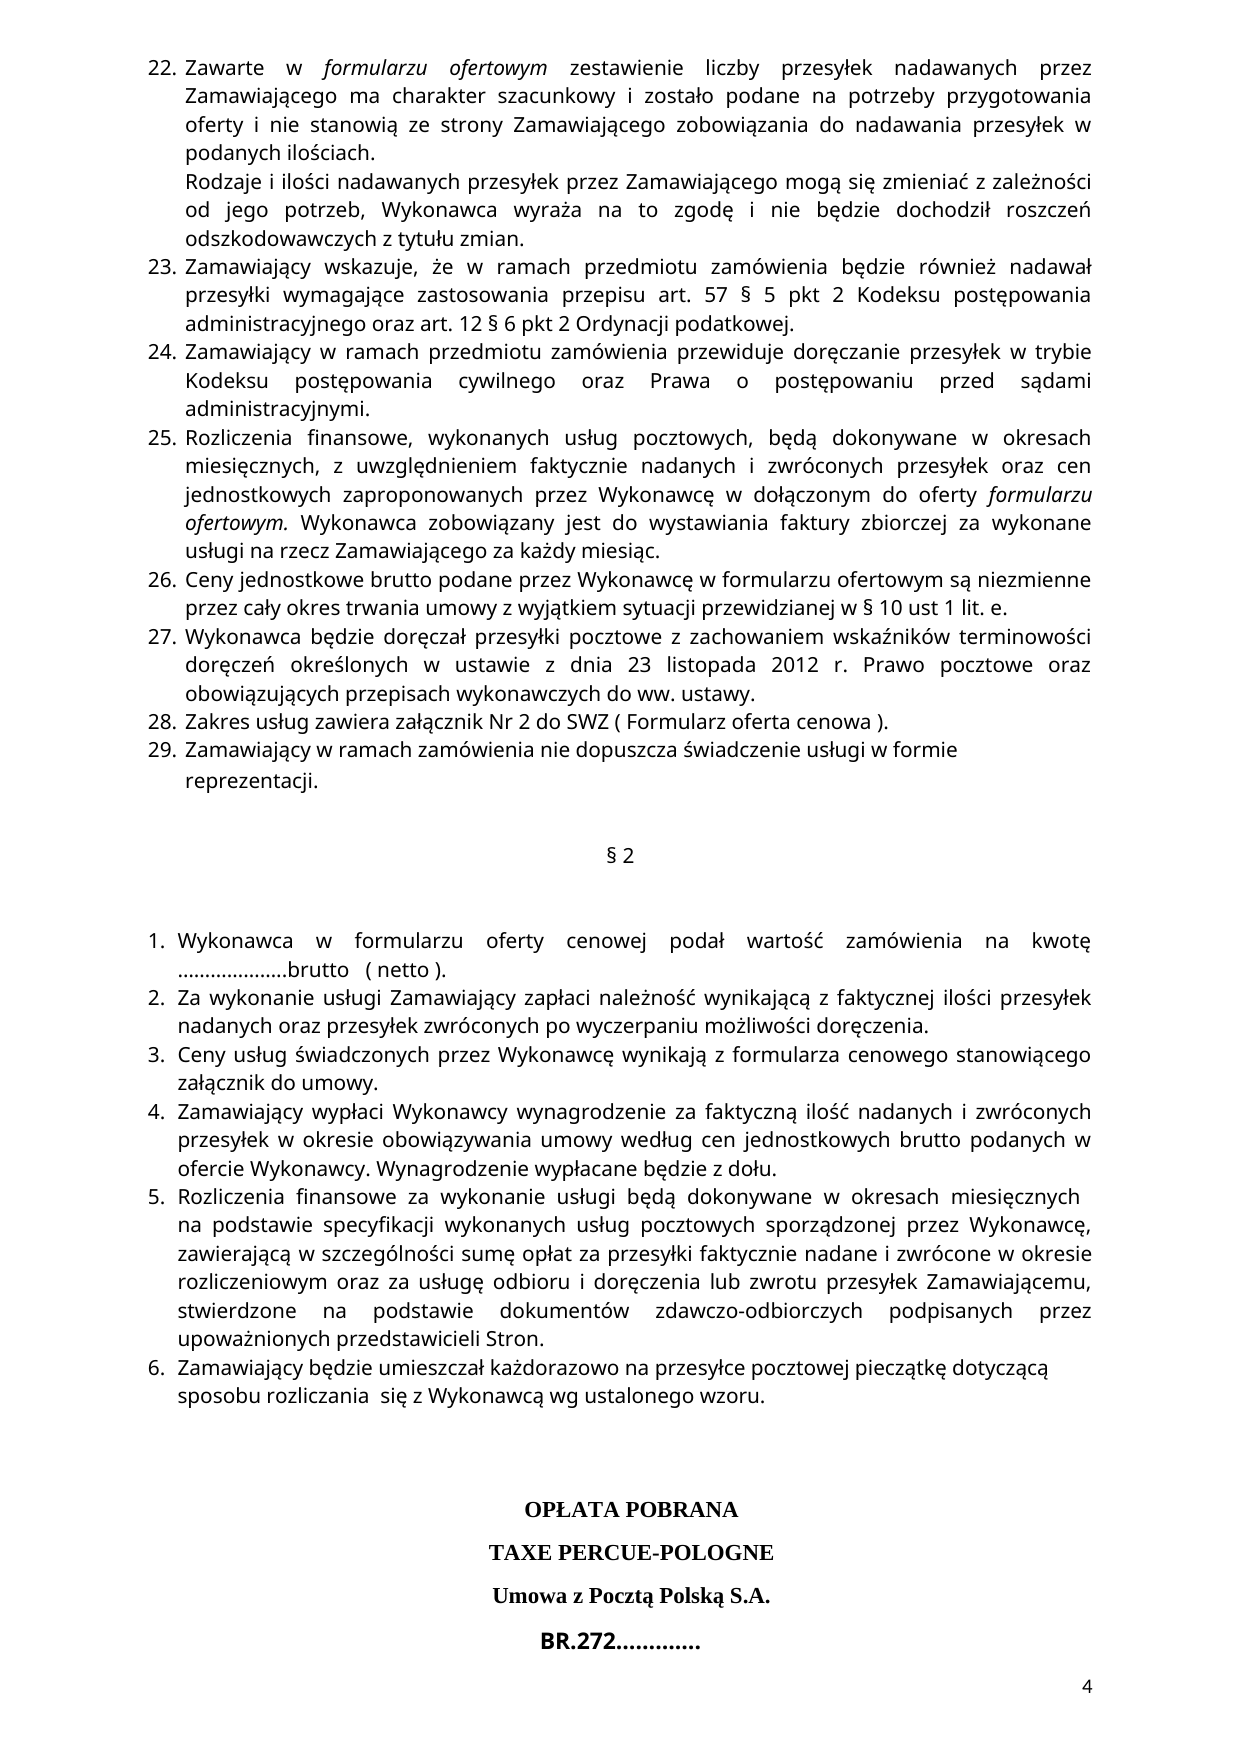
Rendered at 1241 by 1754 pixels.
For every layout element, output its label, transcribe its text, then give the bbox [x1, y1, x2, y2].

list Rozliczenia finansowe, wykonanych usług pocztowych, będą dokonywane w okresach miesięcznych, z uwzględnieniem faktycznie nadanych i zwróconych przesyłek oraz cen jednostkowych zaproponowanych przez Wykonawcę w dołączonym do oferty formularzu ofertowym. Wykonawca zobowiązany jest do wystawiania faktury zbiorczej za wykonane usługi na rzecz Zamawiającego za każdy miesiąc. [148, 423, 1092, 565]
text Umowa z Pocztą Polską S.A. [374, 1582, 888, 1608]
list Wykonawca w formularzu oferty cenowej podał wartość zamówienia na kwotę ………………..brutto ( netto ). [148, 926, 1092, 983]
list Wykonawca będzie doręczał przesyłki pocztowe z zachowaniem wskaźników terminowości doręczeń określonych w ustawie z dnia 23 listopada 2012 r. Prawo pocztowe oraz obowiązujących przepisach wykonawczych do ww. ustawy. [148, 622, 1092, 707]
text § 2 [148, 841, 1092, 869]
text TAXE PERCUE-POLOGNE [374, 1539, 888, 1565]
list Zamawiający w ramach zamówienia nie dopuszcza świadczenie usługi w formie reprezentacji. [148, 736, 1092, 794]
text OPŁATA POBRANA [374, 1496, 888, 1522]
list Ceny jednostkowe brutto podane przez Wykonawcę w formularzu ofertowym są niezmienne przez cały okres trwania umowy z wyjątkiem sytuacji przewidzianej w § 10 ust 1 lit. e. [148, 565, 1092, 622]
list Ceny usług świadczonych przez Wykonawcę wynikają z formularza cenowego stanowiącego załącznik do umowy. [148, 1040, 1092, 1097]
list Zamawiający będzie umieszczał każdorazowo na przesyłce pocztowej pieczątkę dotyczącą sposobu rozliczania się z Wykonawcą wg ustalonego wzoru. [148, 1353, 1092, 1438]
list Zamawiający wypłaci Wykonawcy wynagrodzenie za faktyczną ilość nadanych i zwróconych przesyłek w okresie obowiązywania umowy według cen jednostkowych brutto podanych w ofercie Wykonawcy. Wynagrodzenie wypłacane będzie z dołu. [148, 1097, 1092, 1182]
list Rozliczenia finansowe za wykonanie usługi będą dokonywane w okresach miesięcznych na podstawie specyfikacji wykonanych usług pocztowych sporządzonej przez Wykonawcę, zawierającą w szczególności sumę opłat za przesyłki faktycznie nadane i zwrócone w okresie rozliczeniowym oraz za usługę odbioru i doręczenia lub zwrotu przesyłek Zamawiającemu, stwierdzone na podstawie dokumentów zdawczo-odbiorczych podpisanych przez upoważnionych przedstawicieli Stron. [148, 1182, 1092, 1353]
text Rodzaje i ilości nadawanych przesyłek przez Zamawiającego mogą się zmieniać z zależności od jego potrzeb, Wykonawca wyraża na to zgodę i nie będzie dochodził roszczeń odszkodowawczych z tytułu zmian. [185, 167, 1092, 252]
list Za wykonanie usługi Zamawiający zapłaci należność wynikającą z faktycznej ilości przesyłek nadanych oraz przesyłek zwróconych po wyczerpaniu możliwości doręczenia. [148, 983, 1092, 1040]
list Zakres usług zawiera załącznik Nr 2 do SWZ ( Formularz oferta cenowa ). [148, 707, 1092, 736]
list Zawarte w formularzu ofertowym zestawienie liczby przesyłek nadawanych przez Zamawiającego ma charakter szacunkowy i zostało podane na potrzeby przygotowania oferty i nie stanowią ze strony Zamawiającego zobowiązania do nadawania przesyłek w podanych ilościach. [148, 53, 1092, 167]
list Zamawiający wskazuje, że w ramach przedmiotu zamówienia będzie również nadawał przesyłki wymagające zastosowania przepisu art. 57 § 5 pkt 2 Kodeksu postępowania administracyjnego oraz art. 12 § 6 pkt 2 Ordynacji podatkowej. [148, 252, 1092, 337]
text BR.272…………. [148, 1625, 1092, 1656]
list Zamawiający w ramach przedmiotu zamówienia przewiduje doręczanie przesyłek w trybie Kodeksu postępowania cywilnego oraz Prawa o postępowaniu przed sądami administracyjnymi. [148, 337, 1092, 423]
